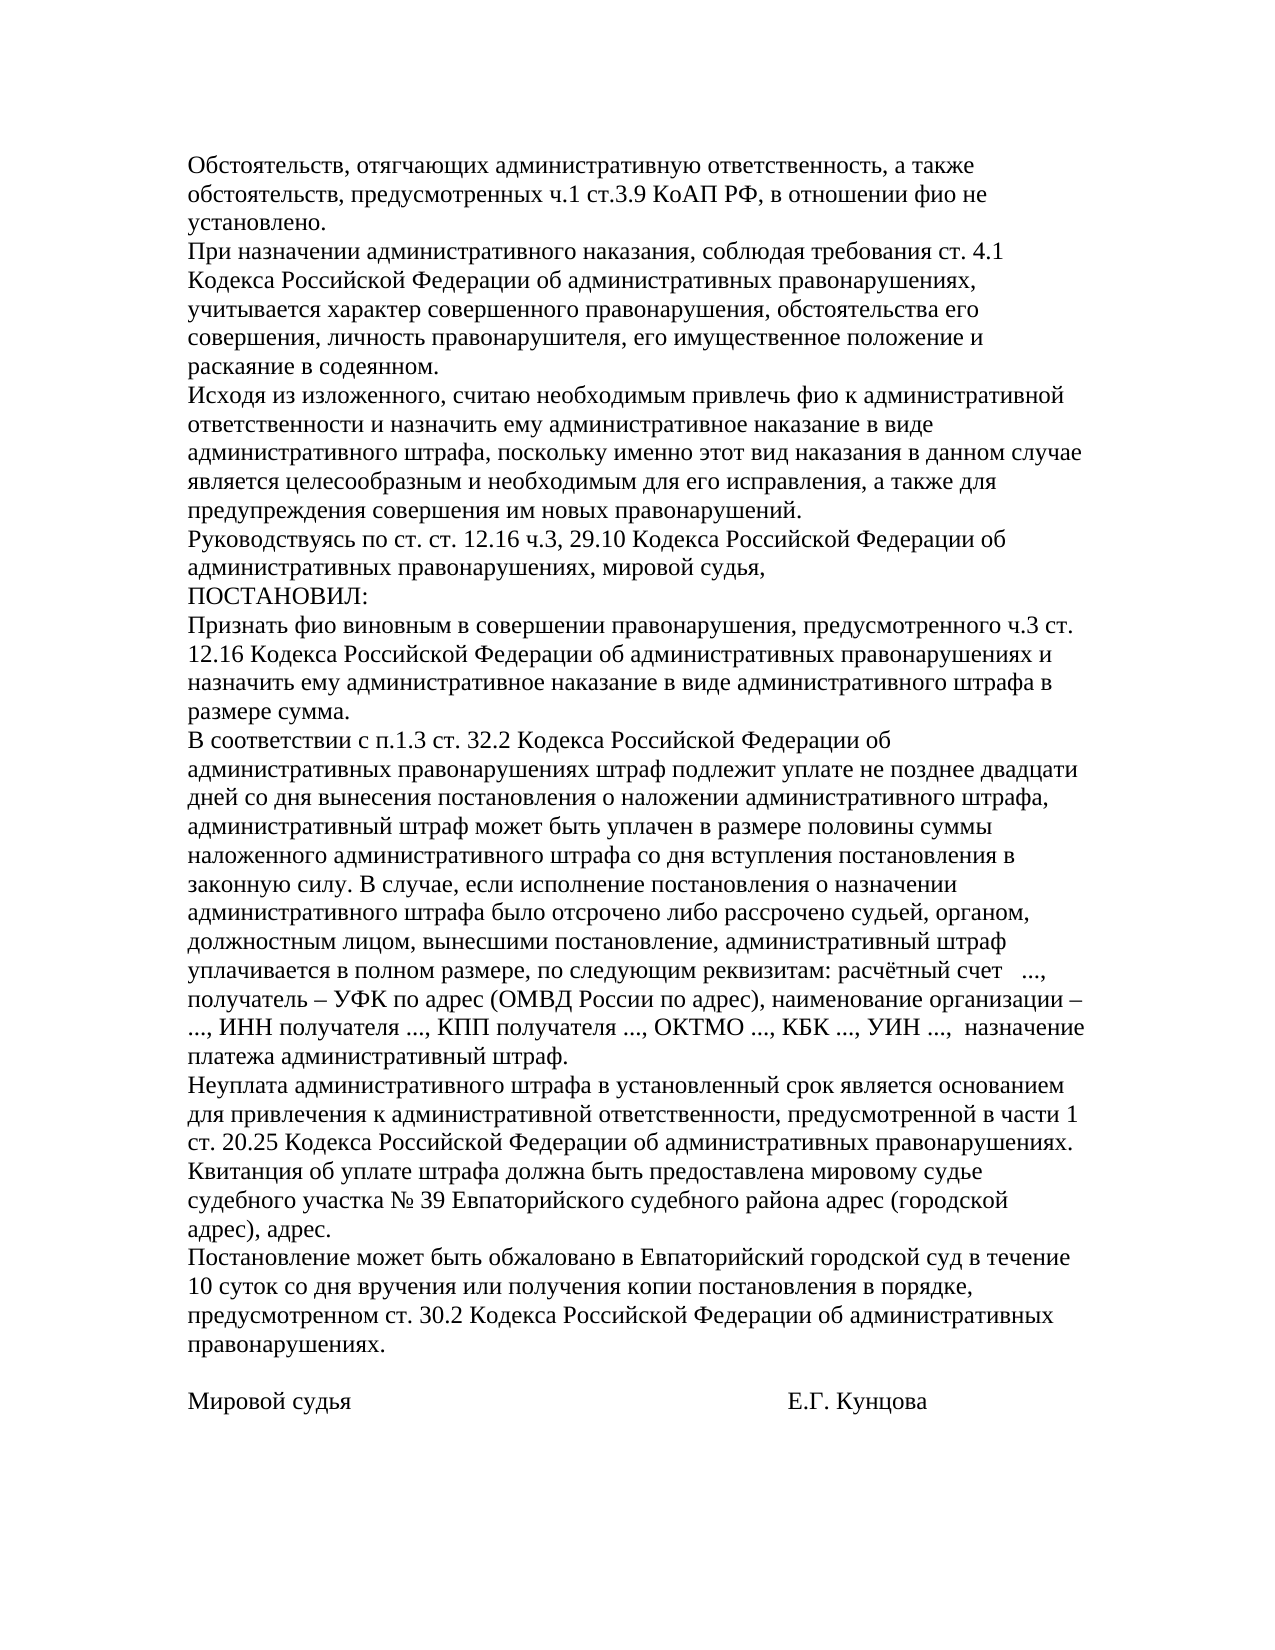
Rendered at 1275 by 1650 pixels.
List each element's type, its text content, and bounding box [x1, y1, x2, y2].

text При назначении административного наказания, соблюдая требования ст. 4.1 Кодекса Российской Федерации об административных правонарушениях, учитывается характер совершенного правонарушения, обстоятельства его совершения, личность правонарушителя, его имущественное положение и раскаяние в содеянном. [187, 236, 1087, 380]
text Исходя из изложенного, считаю необходимым привлечь фио к административной ответственности и назначить ему административное наказание в виде административного штрафа, поскольку именно этот вид наказания в данном случае является целесообразным и необходимым для его исправления, а также для предупреждения совершения им новых правонарушений. [187, 380, 1087, 524]
text Руководствуясь по ст. ст. 12.16 ч.3, 29.10 Кодекса Российской Федерации об административных правонарушениях, мировой судья, [187, 524, 1087, 581]
text Неуплата административного штрафа в установленный срок является основанием для привлечения к административной ответственности, предусмотренной в части 1 ст. 20.25 Кодекса Российской Федерации об административных правонарушениях. [187, 1070, 1087, 1156]
text ПОСТАНОВИЛ: [187, 581, 1087, 610]
text Обстоятельств, отягчающих административную ответственность, а также обстоятельств, предусмотренных ч.1 ст.3.9 КоАП РФ, в отношении фио не установлено. [187, 150, 1087, 236]
text В соответствии с п.1.3 ст. 32.2 Кодекса Российской Федерации об административных правонарушениях штраф подлежит уплате не позднее двадцати дней со дня вынесения постановления о наложении административного штрафа, административный штраф может быть уплачен в размере половины суммы наложенного административного штрафа со дня вступления постановления в законную силу. В случае, если исполнение постановления о назначении административного штрафа было отсрочено либо рассрочено судьей, органом, должностным лицом, вынесшими постановление, административный штраф уплачивается в полном размере, по следующим реквизитам: расчётный счет ..., получатель – УФК по адрес (ОМВД России по адрес), наименование организации – ..., ИНН получателя ..., КПП получателя ..., ОКТМО ..., КБК ..., УИН ..., назначение платежа административный штраф. [187, 725, 1087, 1070]
text Постановление может быть обжаловано в Евпаторийский городской суд в течение 10 суток со дня вручения или получения копии постановления в порядке, предусмотренном ст. 30.2 Кодекса Российской Федерации об административных правонарушениях. [187, 1242, 1087, 1357]
text Признать фио виновным в совершении правонарушения, предусмотренного ч.3 ст. 12.16 Кодекса Российской Федерации об административных правонарушениях и назначить ему административное наказание в виде административного штрафа в размере сумма. [187, 610, 1087, 725]
text Квитанция об уплате штрафа должна быть предоставлена мировому судье судебного участка № 39 Евпаторийского судебного района адрес (городской адрес), адрес. [187, 1156, 1087, 1242]
text Мировой судья Е.Г. Кунцова [187, 1386, 1087, 1415]
